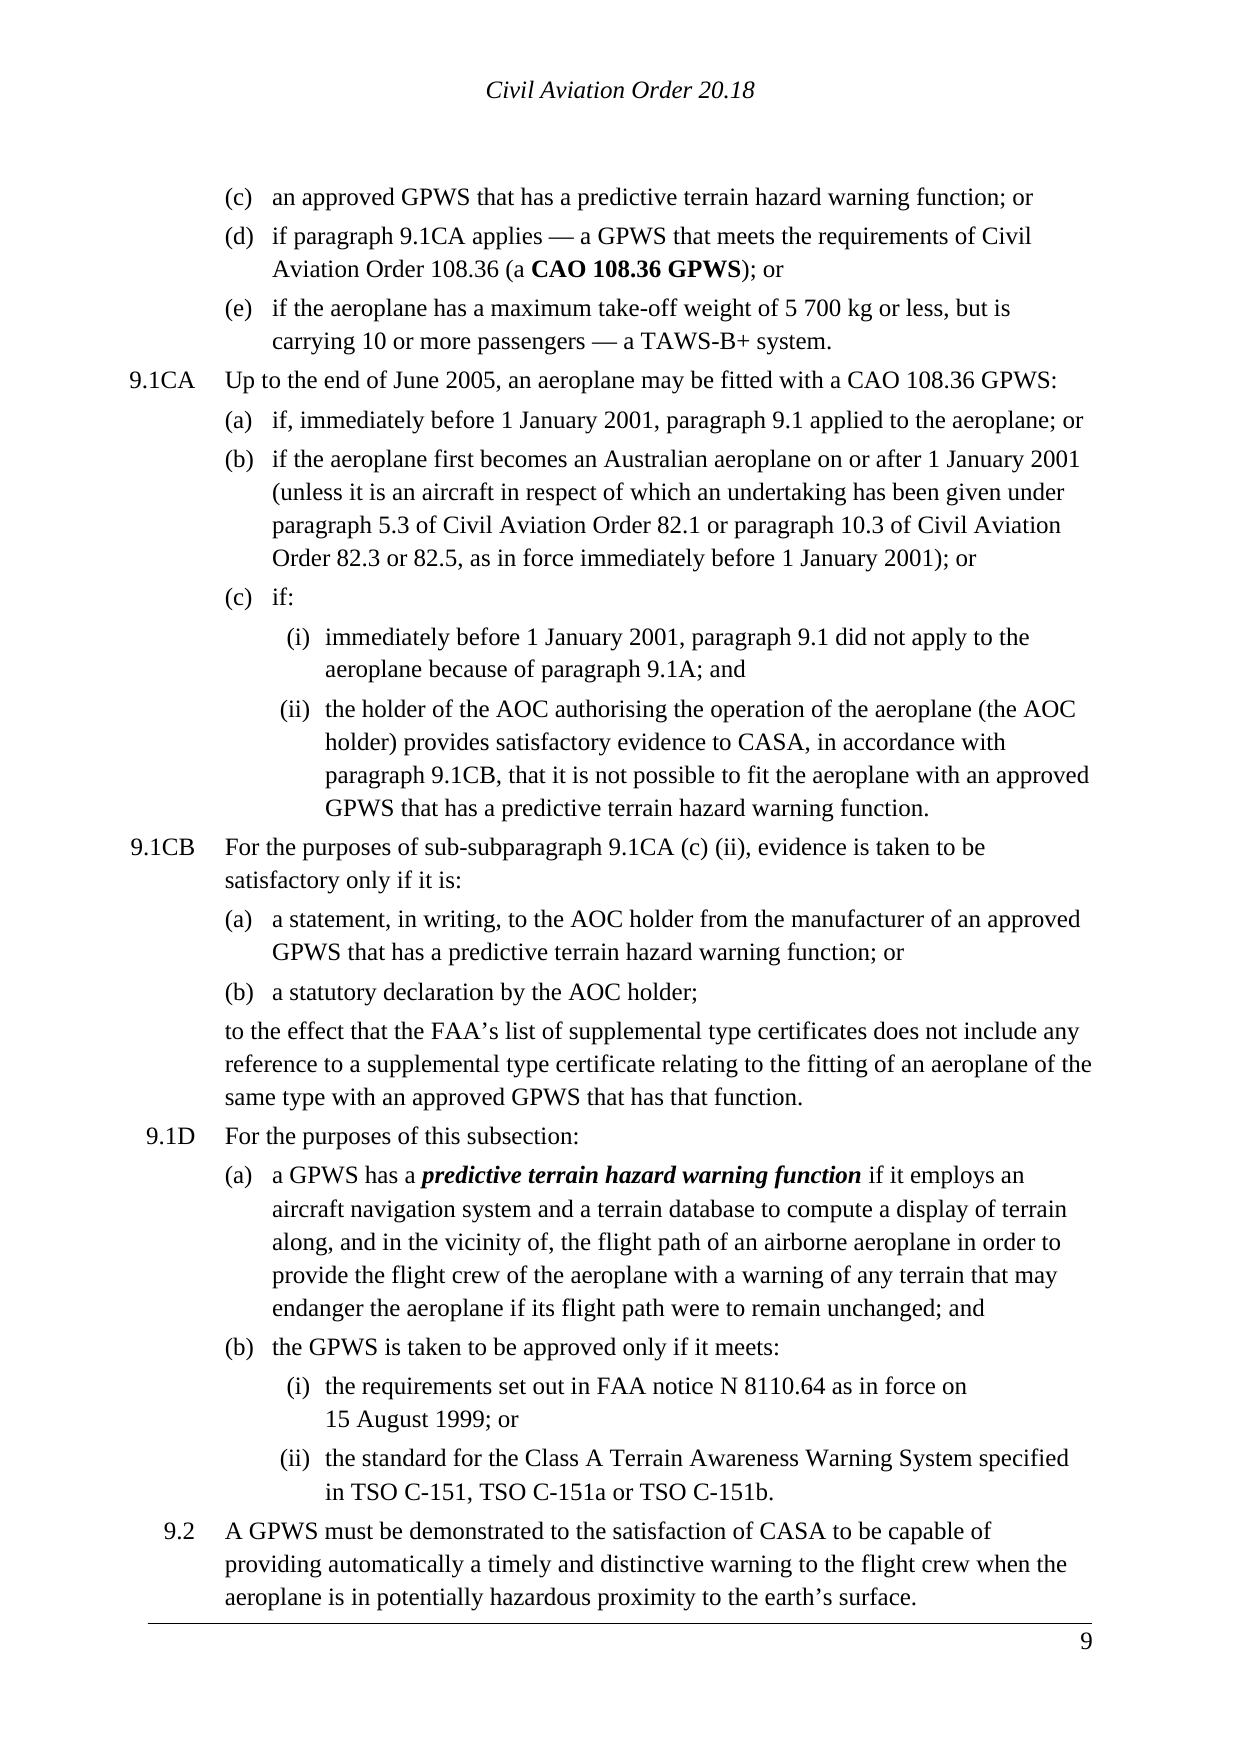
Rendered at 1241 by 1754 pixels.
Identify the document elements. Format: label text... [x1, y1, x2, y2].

text (i) immediately before 1 January 2001, paragraph 9.1 did not apply to the aeroplane because of paragraph 9.1A; and [207, 622, 1092, 683]
text 9.1CB For the purposes of sub-subparagraph 9.1CA (c) (ii), evidence is taken to be satisfactory only if it is: [110, 832, 1092, 894]
text (d) if paragraph 9.1CA applies — a GPWS that meets the requirements of Civil Aviation Order 108.36 (a CAO 108.36 GPWS); or [224, 221, 1092, 283]
text (a) a GPWS has a predictive terrain hazard warning function if it employs an aircraft navigation system and a terrain database to compute a display of terrain along, and in the vicinity of, the flight path of an airborne aeroplane in order to provide the flight crew of the aeroplane with a warning of any terrain that may endanger the aeroplane if its flight path were to remain unchanged; and [224, 1161, 1092, 1321]
text (b) a statutory declaration by the AOC holder; [224, 977, 1092, 1006]
text (ii) the standard for the Class A Terrain Awareness Warning System specified in TSO C-151, TSO C-151a or TSO C-151b. [207, 1443, 1092, 1505]
text (c) if: [224, 582, 1092, 611]
text (c) an approved GPWS that has a predictive terrain hazard warning function; or [224, 182, 1092, 210]
text (b) if the aeroplane first becomes an Australian aeroplane on or after 1 January 2001 (unless it is an aircraft in respect of which an undertaking has been given under paragraph 5.3 of Civil Aviation Order 82.1 or paragraph 10.3 of Civil Aviation Order 82.3 or 82.5, as in force immediately before 1 January 2001); or [224, 444, 1092, 572]
text 9.1D For the purposes of this subsection: [118, 1121, 1092, 1150]
text 9.1CA Up to the end of June 2005, an aeroplane may be fitted with a CAO 108.36 GPWS: [110, 365, 1092, 394]
text (e) if the aeroplane has a maximum take-off weight of 5 700 kg or less, but is carrying 10 or more passengers — a TAWS-B+ system. [224, 293, 1092, 355]
text 9.2 A GPWS must be demonstrated to the satisfaction of CASA to be capable of providing automatically a timely and distinctive warning to the flight crew when the aeroplane is in potentially hazardous proximity to the earth’s surface. [118, 1516, 1092, 1611]
text (i) the requirements set out in FAA notice N 8110.64 as in force on 15 August 1999; or [207, 1371, 1092, 1433]
text (ii) the holder of the AOC authorising the operation of the aeroplane (the AOC holder) provides satisfactory evidence to CASA, in accordance with paragraph 9.1CB, that it is not possible to fit the aeroplane with an approved GPWS that has a predictive terrain hazard warning function. [207, 694, 1092, 822]
text to the effect that the FAA’s list of supplemental type certificates does not include any reference to a supplemental type certificate relating to the fitting of an aeroplane of the same type with an approved GPWS that has that function. [118, 1016, 1092, 1111]
text (a) a statement, in writing, to the AOC holder from the manufacturer of an approved GPWS that has a predictive terrain hazard warning function; or [224, 904, 1092, 966]
text (b) the GPWS is taken to be approved only if it meets: [224, 1332, 1092, 1361]
text (a) if, immediately before 1 January 2001, paragraph 9.1 applied to the aeroplane; or [224, 405, 1092, 433]
